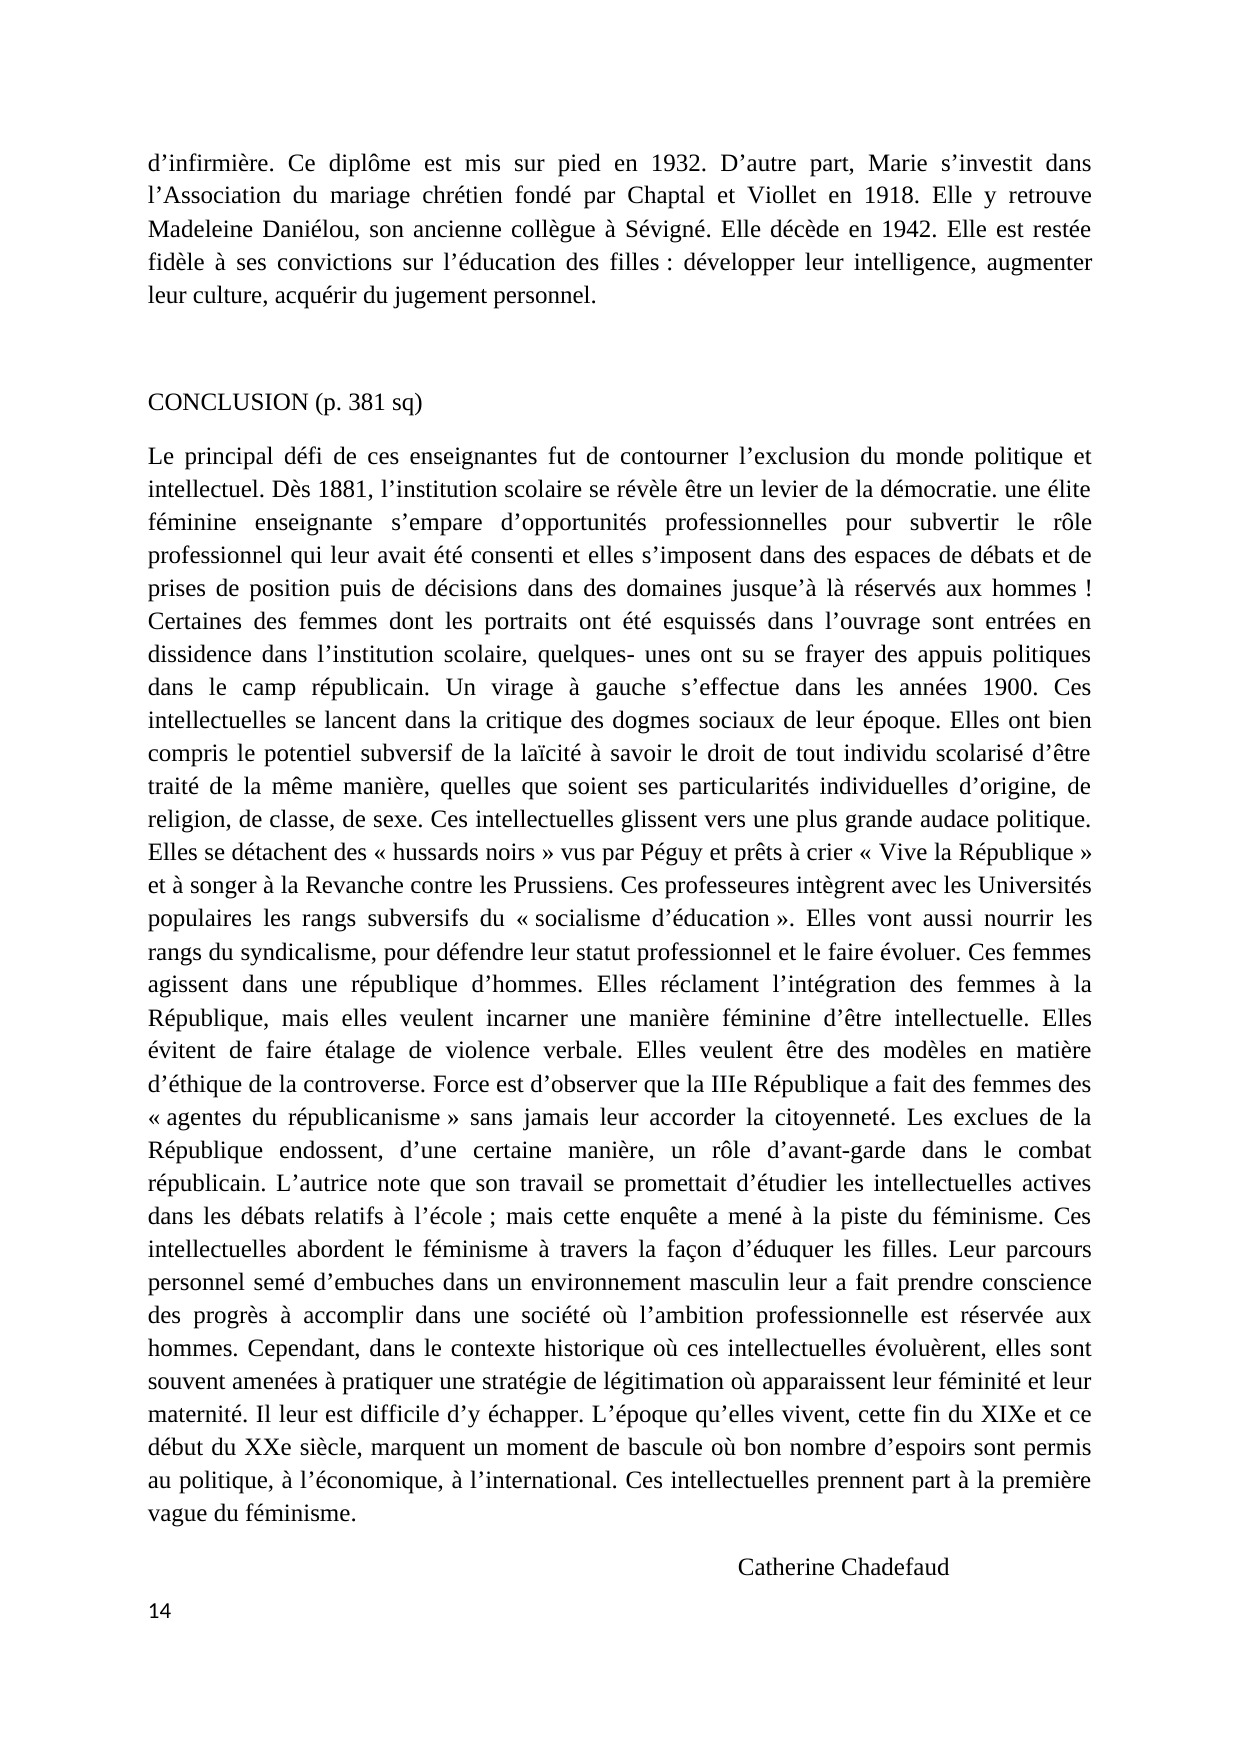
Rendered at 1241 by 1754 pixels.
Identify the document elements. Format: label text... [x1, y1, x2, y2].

text Le principal défi de ces enseignantes fut de contourner l’exclusion du monde politique et intellectuel. Dès 1881, l’institution scolaire se révèle être un levier de la démocratie. une élite féminine enseignante s’empare d’opportunités professionnelles pour subvertir le rôle professionnel qui leur avait été consenti et elles s’imposent dans des espaces de débats et de prises de position puis de décisions dans des domaines jusque’à là réservés aux hommes ! Certaines des femmes dont les portraits ont été esquissés dans l’ouvrage sont entrées en dissidence dans l’institution scolaire, quelques- unes ont su se frayer des appuis politiques dans le camp républicain. Un virage à gauche s’effectue dans les années 1900. Ces intellectuelles se lancent dans la critique des dogmes sociaux de leur époque. Elles ont bien compris le potentiel subversif de la laïcité à savoir le droit de tout individu scolarisé d’être traité de la même manière, quelles que soient ses particularités individuelles d’origine, de religion, de classe, de sexe. Ces intellectuelles glissent vers une plus grande audace politique. Elles se détachent des « hussards noirs » vus par Péguy et prêts à crier « Vive la République » et à songer à la Revanche contre les Prussiens. Ces professeures intègrent avec les Universités populaires les rangs subversifs du « socialisme d’éducation ». Elles vont aussi nourrir les rangs du syndicalisme, pour défendre leur statut professionnel et le faire évoluer. Ces femmes agissent dans une république d’hommes. Elles réclament l’intégration des femmes à la République, mais elles veulent incarner une manière féminine d’être intellectuelle. Elles évitent de faire étalage de violence verbale. Elles veulent être des modèles en matière d’éthique de la controverse. Force est d’observer que la IIIe République a fait des femmes des « agentes du républicanisme » sans jamais leur accorder la citoyenneté. Les exclues de la République endossent, d’une certaine manière, un rôle d’avant-garde dans le combat républicain. L’autrice note que son travail se promettait d’étudier les intellectuelles actives dans les débats relatifs à l’école ; mais cette enquête a mené à la piste du féminisme. Ces intellectuelles abordent le féminisme à travers la façon d’éduquer les filles. Leur parcours personnel semé d’embuches dans un environnement masculin leur a fait prendre conscience des progrès à accomplir dans une société où l’ambition professionnelle est réservée aux hommes. Cependant, dans le contexte historique où ces intellectuelles évoluèrent, elles sont souvent amenées à pratiquer une stratégie de légitimation où apparaissent leur féminité et leur maternité. Il leur est difficile d’y échapper. L’époque qu’elles vivent, cette fin du XIXe et ce début du XXe siècle, marquent un moment de bascule où bon nombre d’espoirs sont permis au politique, à l’économique, à l’international. Ces intellectuelles prennent part à la première vague du féminisme. [148, 441, 1093, 1527]
text CONCLUSION (p. 381 sq) [148, 387, 1093, 416]
text Catherine Chadefaud [148, 1552, 1093, 1581]
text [148, 148, 1093, 308]
